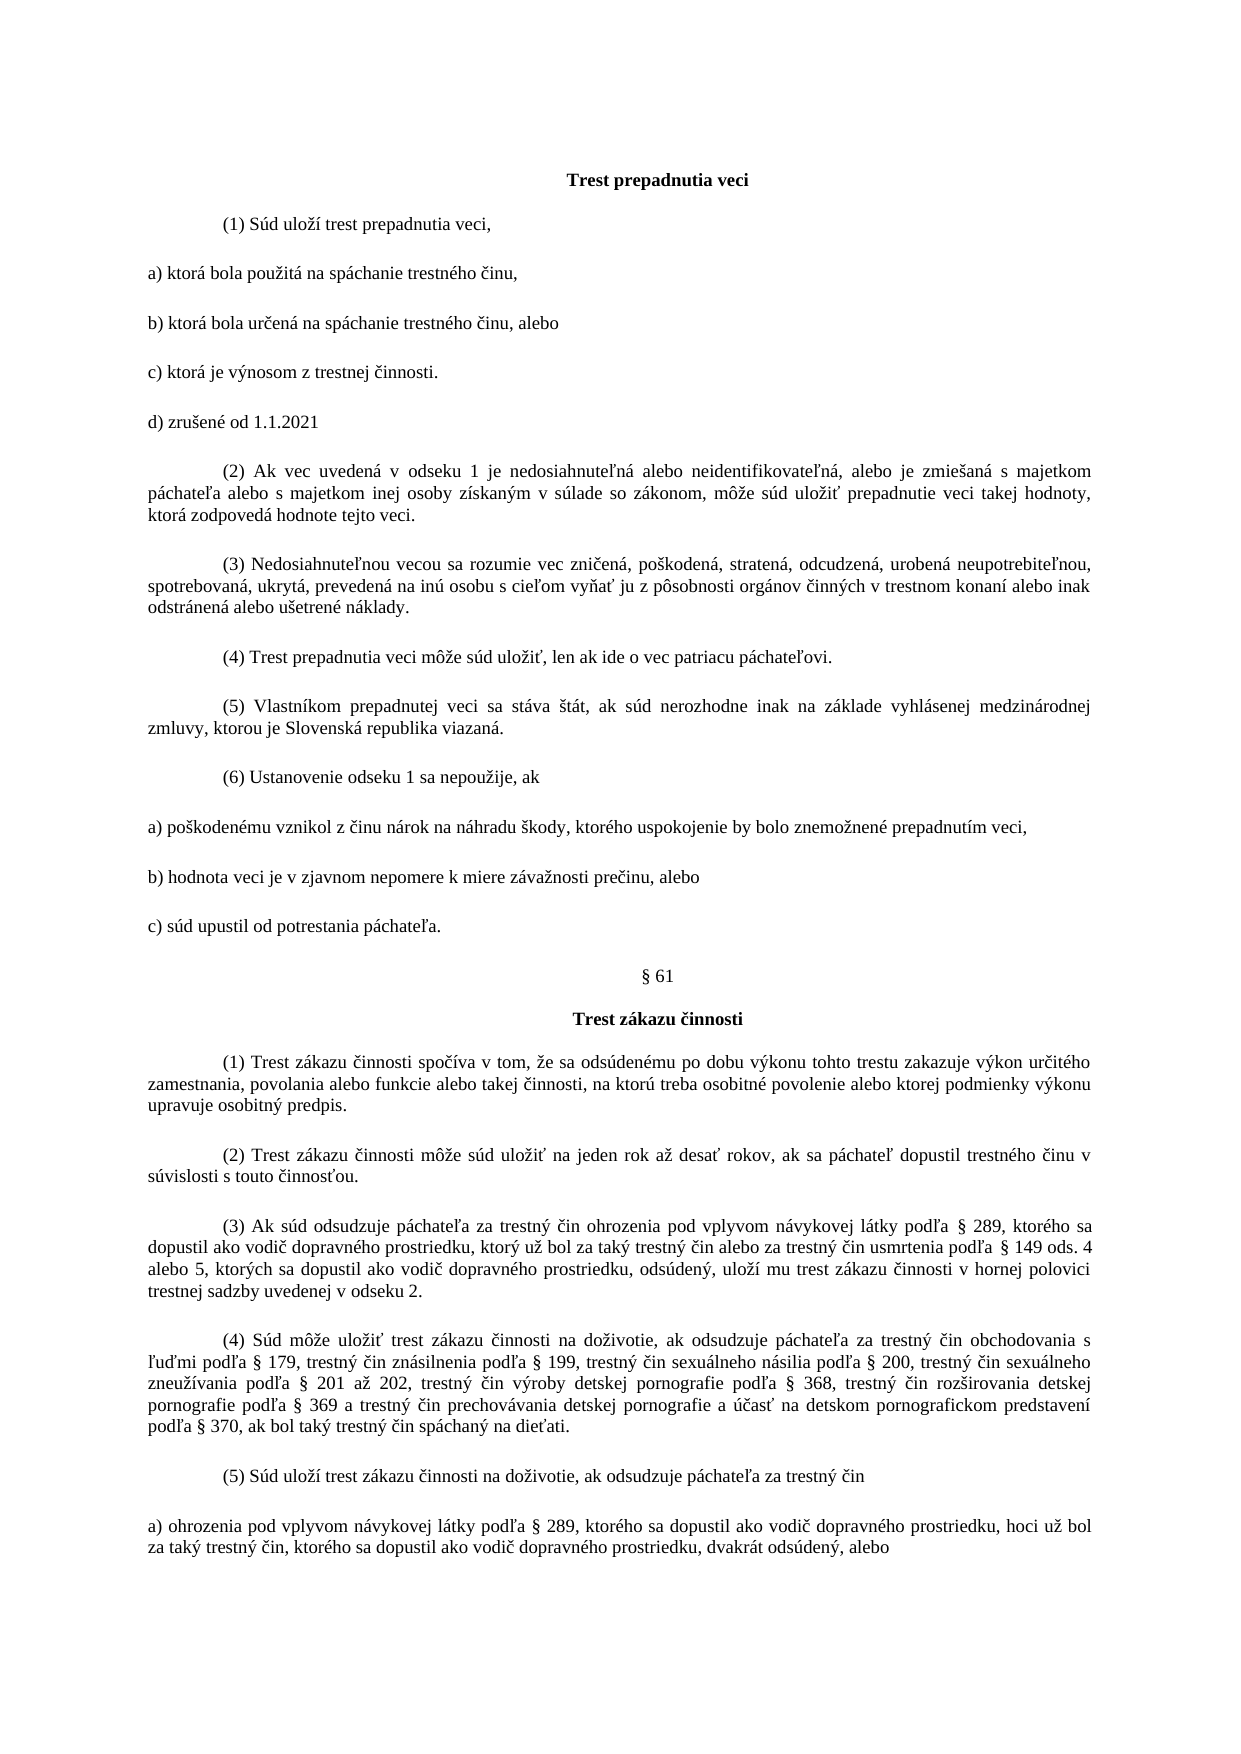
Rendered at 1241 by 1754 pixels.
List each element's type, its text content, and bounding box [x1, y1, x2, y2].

text (6) Ustanovenie odseku 1 sa nepoužije, ak [148, 766, 1092, 788]
text (5) Vlastníkom prepadnutej veci sa stáva štát, ak súd nerozhodne inak na základe vyhlásenej medzinárodnej zmluvy, ktorou je Slovenská republika viazaná. [148, 695, 1092, 738]
text (2) Trest zákazu činnosti môže súd uložiť na jeden rok až desať rokov, ak sa páchateľ dopustil trestného činu v súvislosti s touto činnosťou. [148, 1144, 1092, 1187]
text b) ktorá bola určená na spáchanie trestného činu, alebo [148, 312, 1092, 333]
text (4) Súd môže uložiť trest zákazu činnosti na doživotie, ak odsudzuje páchateľa za trestný čin obchodovania s ľuďmi podľa § 179, trestný čin znásilnenia podľa § 199, trestný čin sexuálneho násilia podľa § 200, trestný čin sexuálneho zneužívania podľa § 201 až 202, trestný čin výroby detskej pornografie podľa § 368, trestný čin rozširovania detskej pornografie podľa § 369 a trestný čin prechovávania detskej pornografie a účasť na detskom pornografickom predstavení podľa § 370, ak bol taký trestný čin spáchaný na dieťati. [148, 1329, 1092, 1437]
text (3) Ak súd odsudzuje páchateľa za trestný čin ohrozenia pod vplyvom návykovej látky podľa § 289, ktorého sa dopustil ako vodič dopravného prostriedku, ktorý už bol za taký trestný čin alebo za trestný čin usmrtenia podľa § 149 ods. 4 alebo 5, ktorých sa dopustil ako vodič dopravného prostriedku, odsúdený, uloží mu trest zákazu činnosti v hornej polovici trestnej sadzby uvedenej v odseku 2. [148, 1215, 1092, 1301]
text a) ohrozenia pod vplyvom návykovej látky podľa § 289, ktorého sa dopustil ako vodič dopravného prostriedku, hoci už bol za taký trestný čin, ktorého sa dopustil ako vodič dopravného prostriedku, dvakrát odsúdený, alebo [148, 1514, 1092, 1558]
text (1) Súd uloží trest prepadnutia veci, [148, 212, 1092, 234]
text c) ktorá je výnosom z trestnej činnosti. [148, 361, 1092, 383]
text (4) Trest prepadnutia veci môže súd uložiť, len ak ide o vec patriacu páchateľovi. [148, 646, 1092, 667]
text (2) Ak vec uvedená v odseku 1 je nedosiahnuteľná alebo neidentifikovateľná, alebo je zmiešaná s majetkom páchateľa alebo s majetkom inej osoby získaným v súlade so zákonom, môže súd uložiť prepadnutie veci takej hodnoty, ktorá zodpovedá hodnote tejto veci. [148, 460, 1092, 525]
text c) súd upustil od potrestania páchateľa. [148, 915, 1092, 937]
text (1) Trest zákazu činnosti spočíva v tom, že sa odsúdenému po dobu výkonu tohto trestu zakazuje výkon určitého zamestnania, povolania alebo funkcie alebo takej činnosti, na ktorú treba osobitné povolenie alebo ktorej podmienky výkonu upravuje osobitný predpis. [148, 1051, 1092, 1116]
text § 61 [148, 965, 1092, 986]
text b) hodnota veci je v zjavnom nepomere k miere závažnosti prečinu, alebo [148, 866, 1092, 887]
text Trest zákazu činnosti [148, 1008, 1092, 1029]
text Trest prepadnutia veci [148, 169, 1092, 191]
text (3) Nedosiahnuteľnou vecou sa rozumie vec zničená, poškodená, stratená, odcudzená, urobená neupotrebiteľnou, spotrebovaná, ukrytá, prevedená na inú osobu s cieľom vyňať ju z pôsobnosti orgánov činných v trestnom konaní alebo inak odstránená alebo ušetrené náklady. [148, 553, 1092, 618]
text a) poškodenému vznikol z činu nárok na náhradu škody, ktorého uspokojenie by bolo znemožnené prepadnutím veci, [148, 816, 1092, 838]
text a) ktorá bola použitá na spáchanie trestného činu, [148, 262, 1092, 283]
text (5) Súd uloží trest zákazu činnosti na doživotie, ak odsudzuje páchateľa za trestný čin [148, 1465, 1092, 1487]
text d) zrušené od 1.1.2021 [148, 411, 1092, 432]
